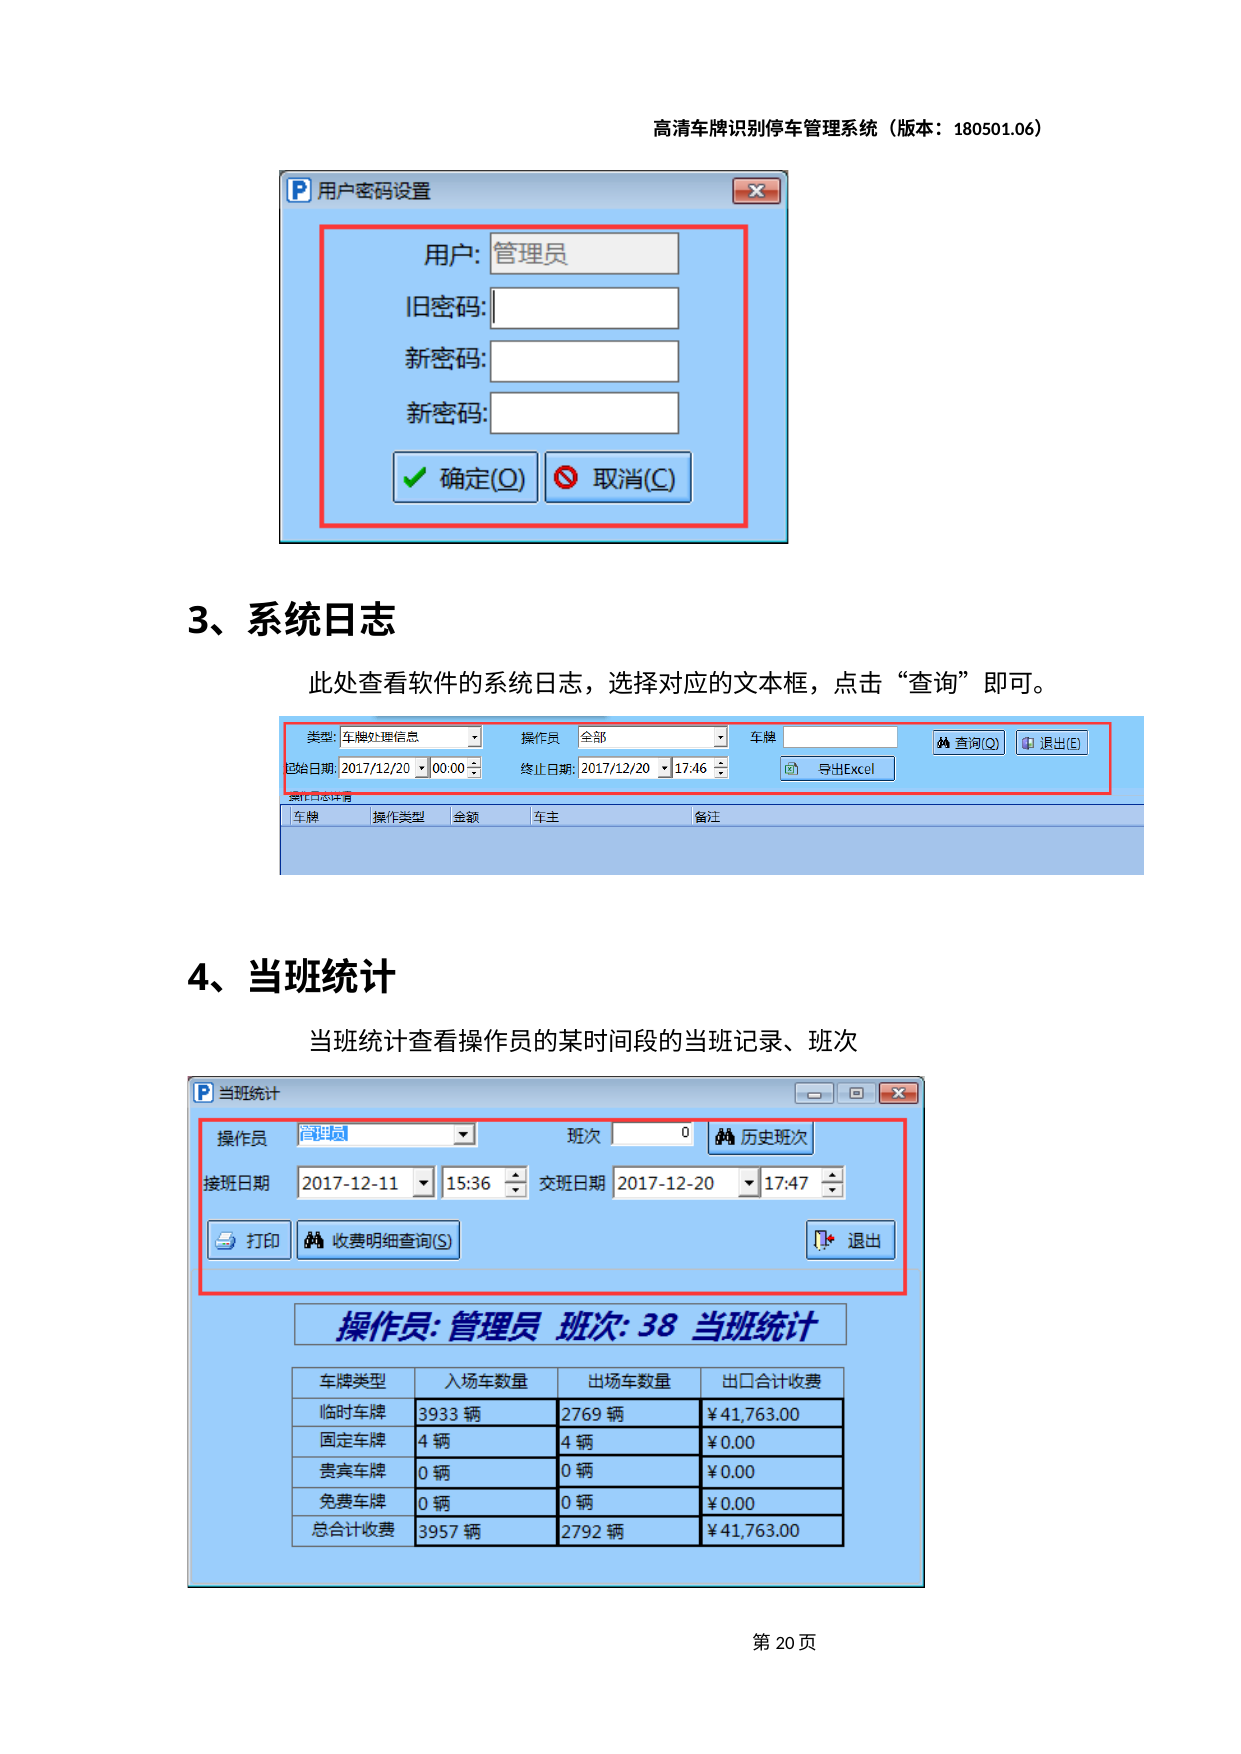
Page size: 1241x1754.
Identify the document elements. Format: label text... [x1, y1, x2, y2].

list 此处查看软件的系统日志，选择对应的文本框，点击“查询”即可。 [187, 649, 1053, 714]
picture [279, 170, 789, 544]
picture [279, 716, 1144, 875]
list 当班统计查看操作员的某时间段的当班记录、班次 [187, 1007, 1053, 1072]
list 4、当班统计 [187, 942, 1053, 1007]
list 3、系统日志 [187, 584, 1053, 649]
picture [187, 1076, 925, 1588]
